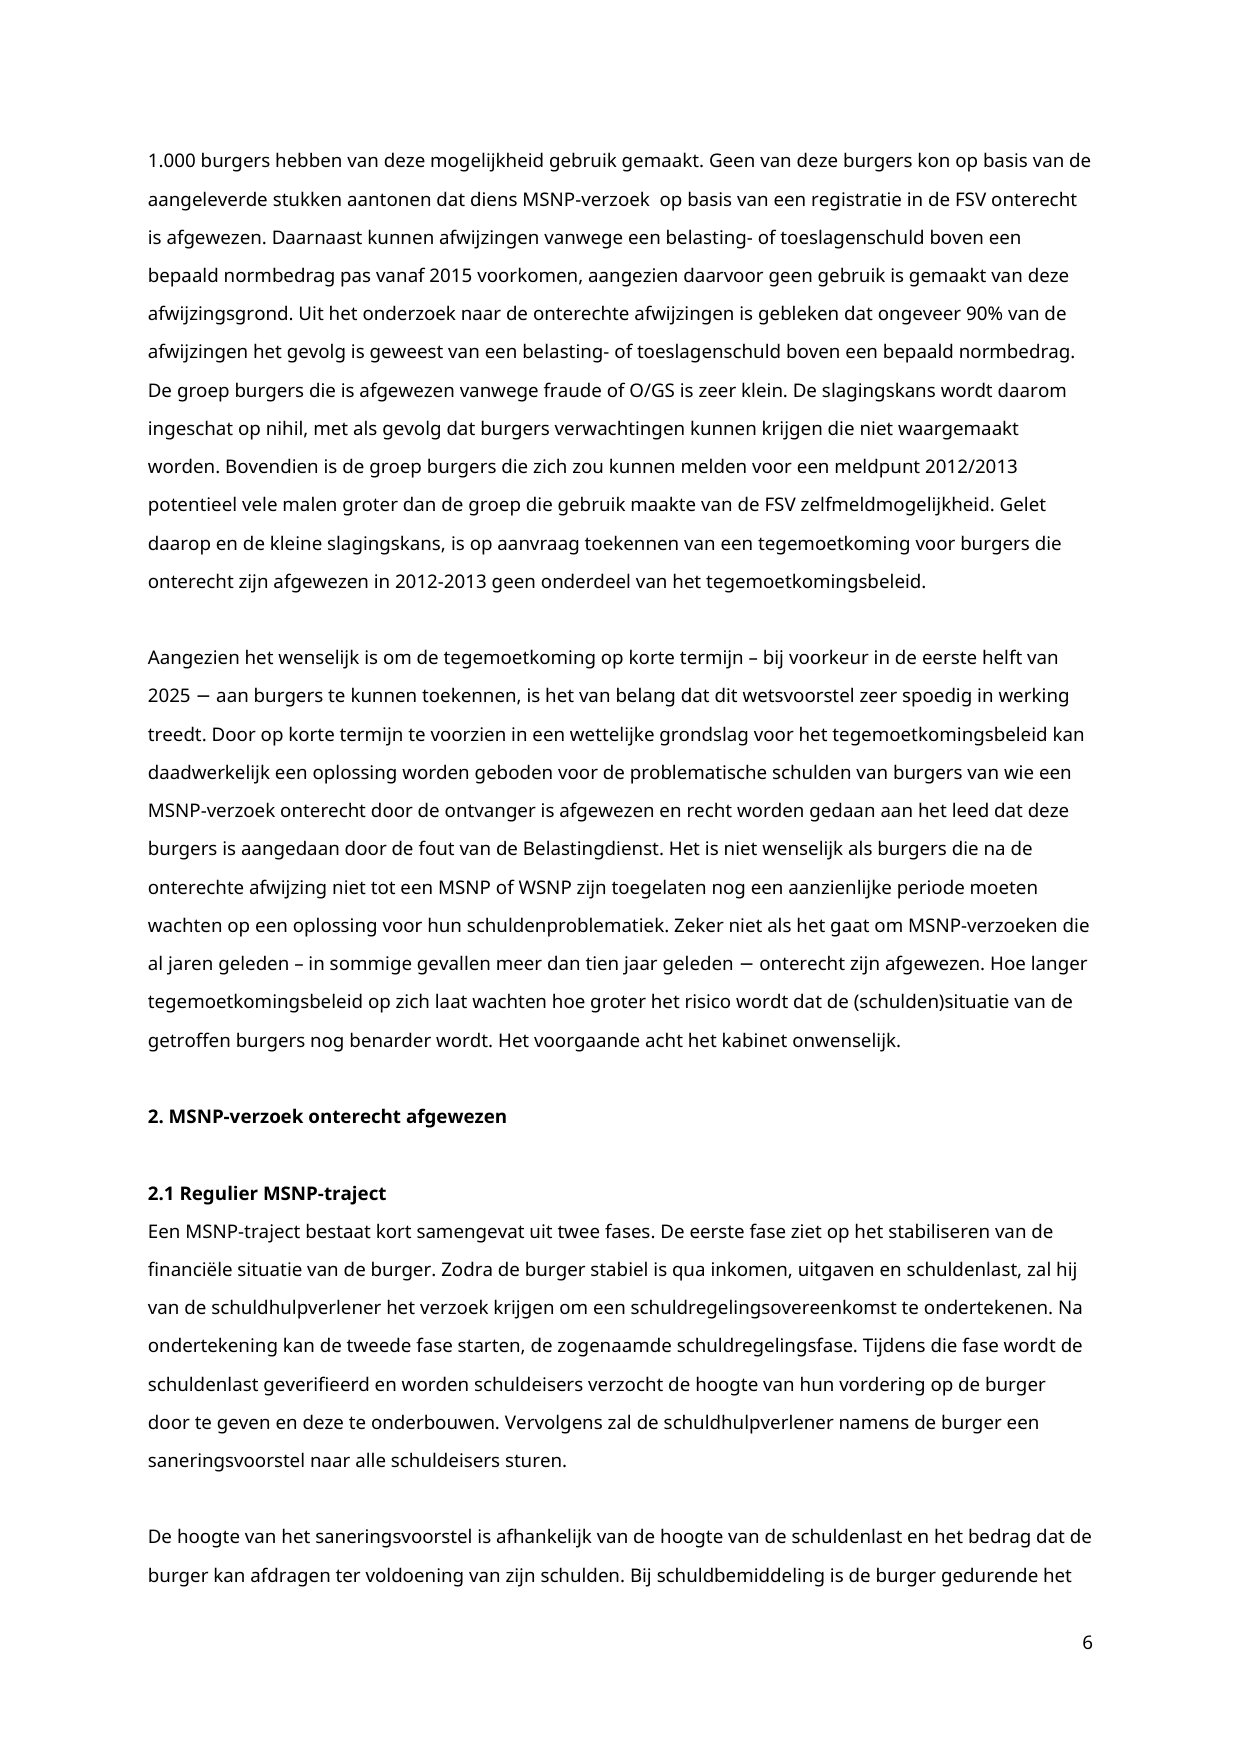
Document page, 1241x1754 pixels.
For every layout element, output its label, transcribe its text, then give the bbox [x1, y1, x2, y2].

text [148, 1524, 1093, 1588]
text 2.1 Regulier MSNP-traject [148, 1180, 1093, 1205]
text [148, 148, 1093, 594]
text Aangezien het wenselijk is om de tegemoetkoming op korte termijn – bij voorkeur in de eerste helft van 2025 − aan burgers te kunnen toekennen, is het van belang dat dit wetsvoorstel zeer spoedig in werking treedt. Door op korte termijn te voorzien in een wettelijke grondslag voor het tegemoetkomingsbeleid kan daadwerkelijk een oplossing worden geboden voor de problematische schulden van burgers van wie een MSNP-verzoek onterecht door de ontvanger is afgewezen en recht worden gedaan aan het leed dat deze burgers is aangedaan door de fout van de Belastingdienst. Het is niet wenselijk als burgers die na de onterechte afwijzing niet tot een MSNP of WSNP zijn toegelaten nog een aanzienlijke periode moeten wachten op een oplossing voor hun schuldenproblematiek. Zeker niet als het gaat om MSNP-verzoeken die al jaren geleden – in sommige gevallen meer dan tien jaar geleden − onterecht zijn afgewezen. Hoe langer tegemoetkomingsbeleid op zich laat wachten hoe groter het risico wordt dat de (schulden)situatie van de getroffen burgers nog benarder wordt. Het voorgaande acht het kabinet onwenselijk. [148, 644, 1093, 1052]
text Een MSNP-traject bestaat kort samengevat uit twee fases. De eerste fase ziet op het stabiliseren van de financiële situatie van de burger. Zodra de burger stabiel is qua inkomen, uitgaven en schuldenlast, zal hij van de schuldhulpverlener het verzoek krijgen om een schuldregelingsovereenkomst te ondertekenen. Na ondertekening kan de tweede fase starten, de zogenaamde schuldregelingsfase. Tijdens die fase wordt de schuldenlast geverifieerd en worden schuldeisers verzocht de hoogte van hun vordering op de burger door te geven en deze te onderbouwen. Vervolgens zal de schuldhulpverlener namens de burger een saneringsvoorstel naar alle schuldeisers sturen. [148, 1218, 1093, 1473]
text 2. MSNP-verzoek onterecht afgewezen [148, 1103, 1093, 1129]
